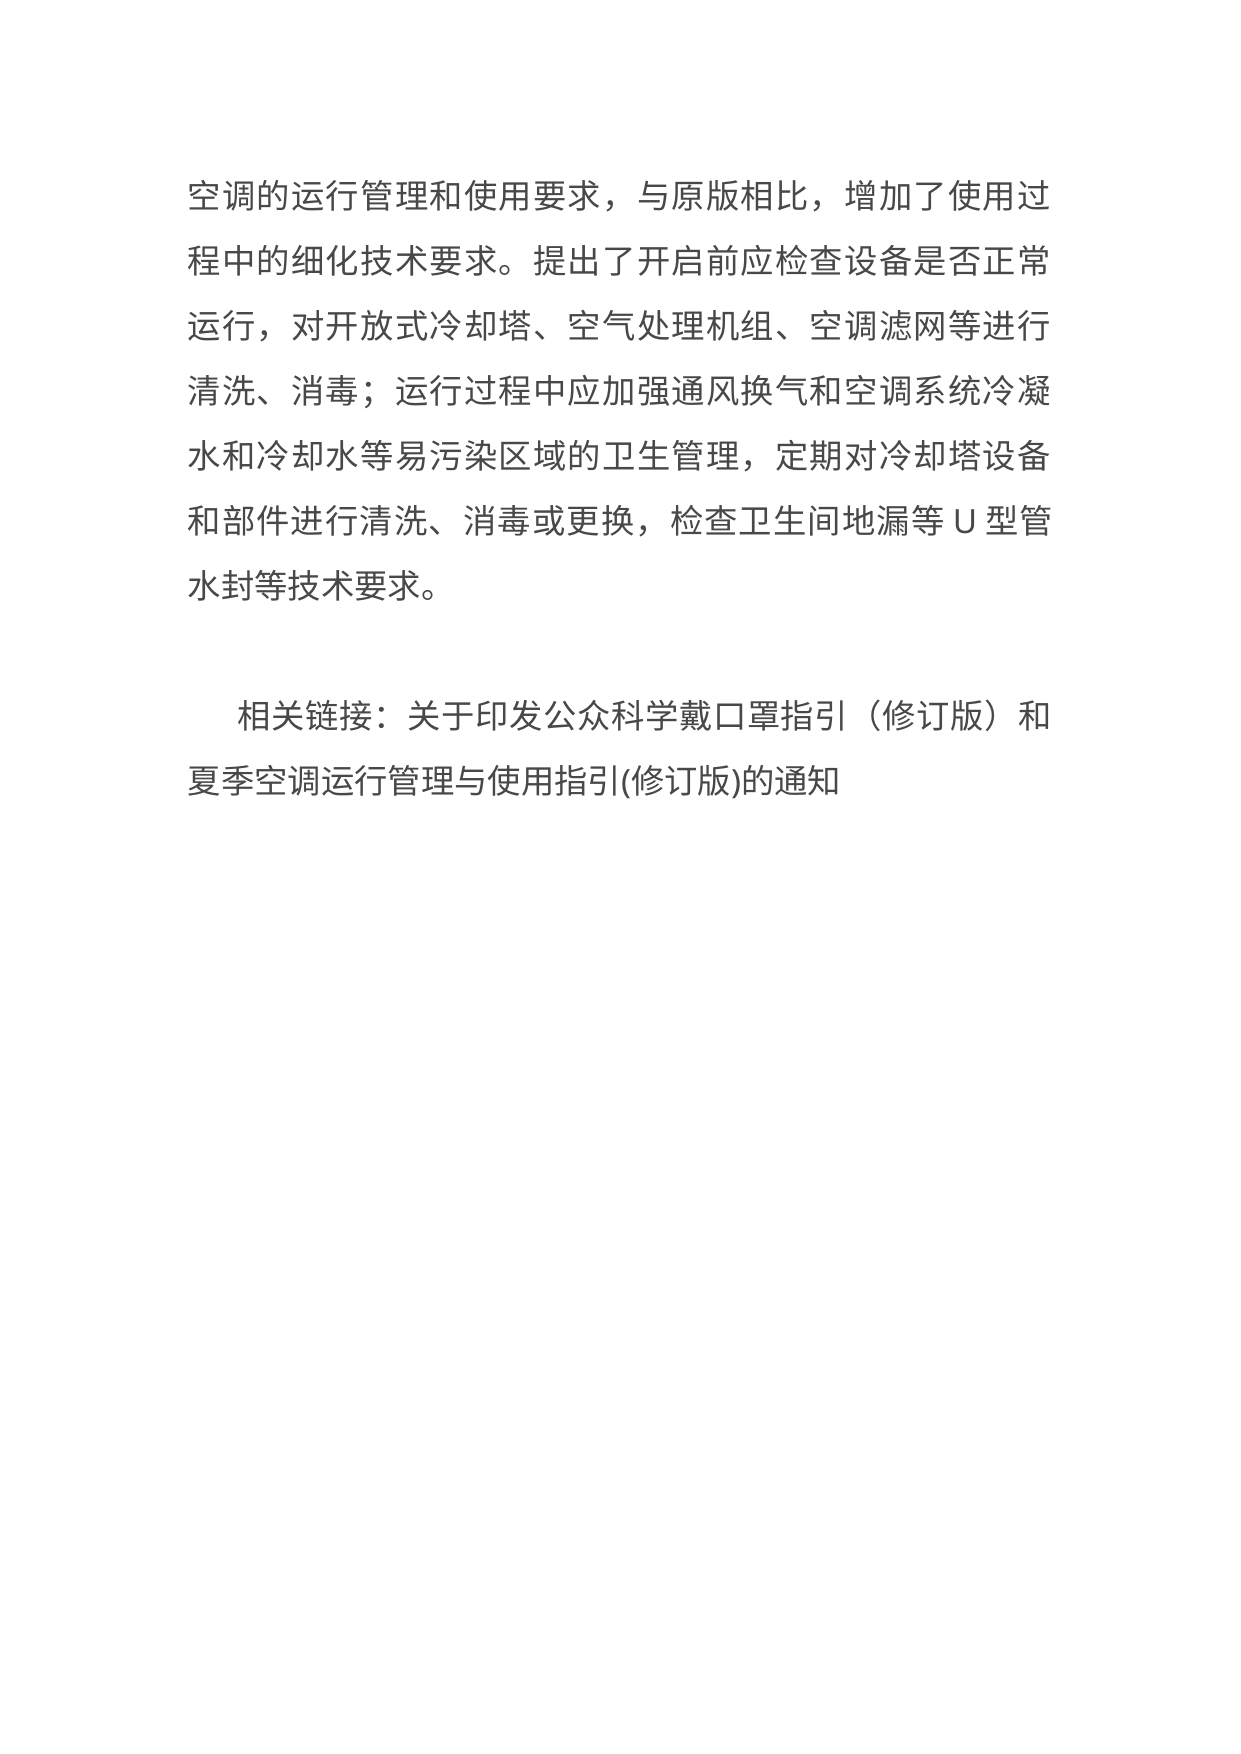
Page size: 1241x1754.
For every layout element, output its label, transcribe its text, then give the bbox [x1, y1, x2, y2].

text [187, 162, 1053, 617]
text 相关链接：关于印发公众科学戴口罩指引（修订版）和夏季空调运行管理与使用指引(修订版)的通知 [187, 682, 1053, 812]
